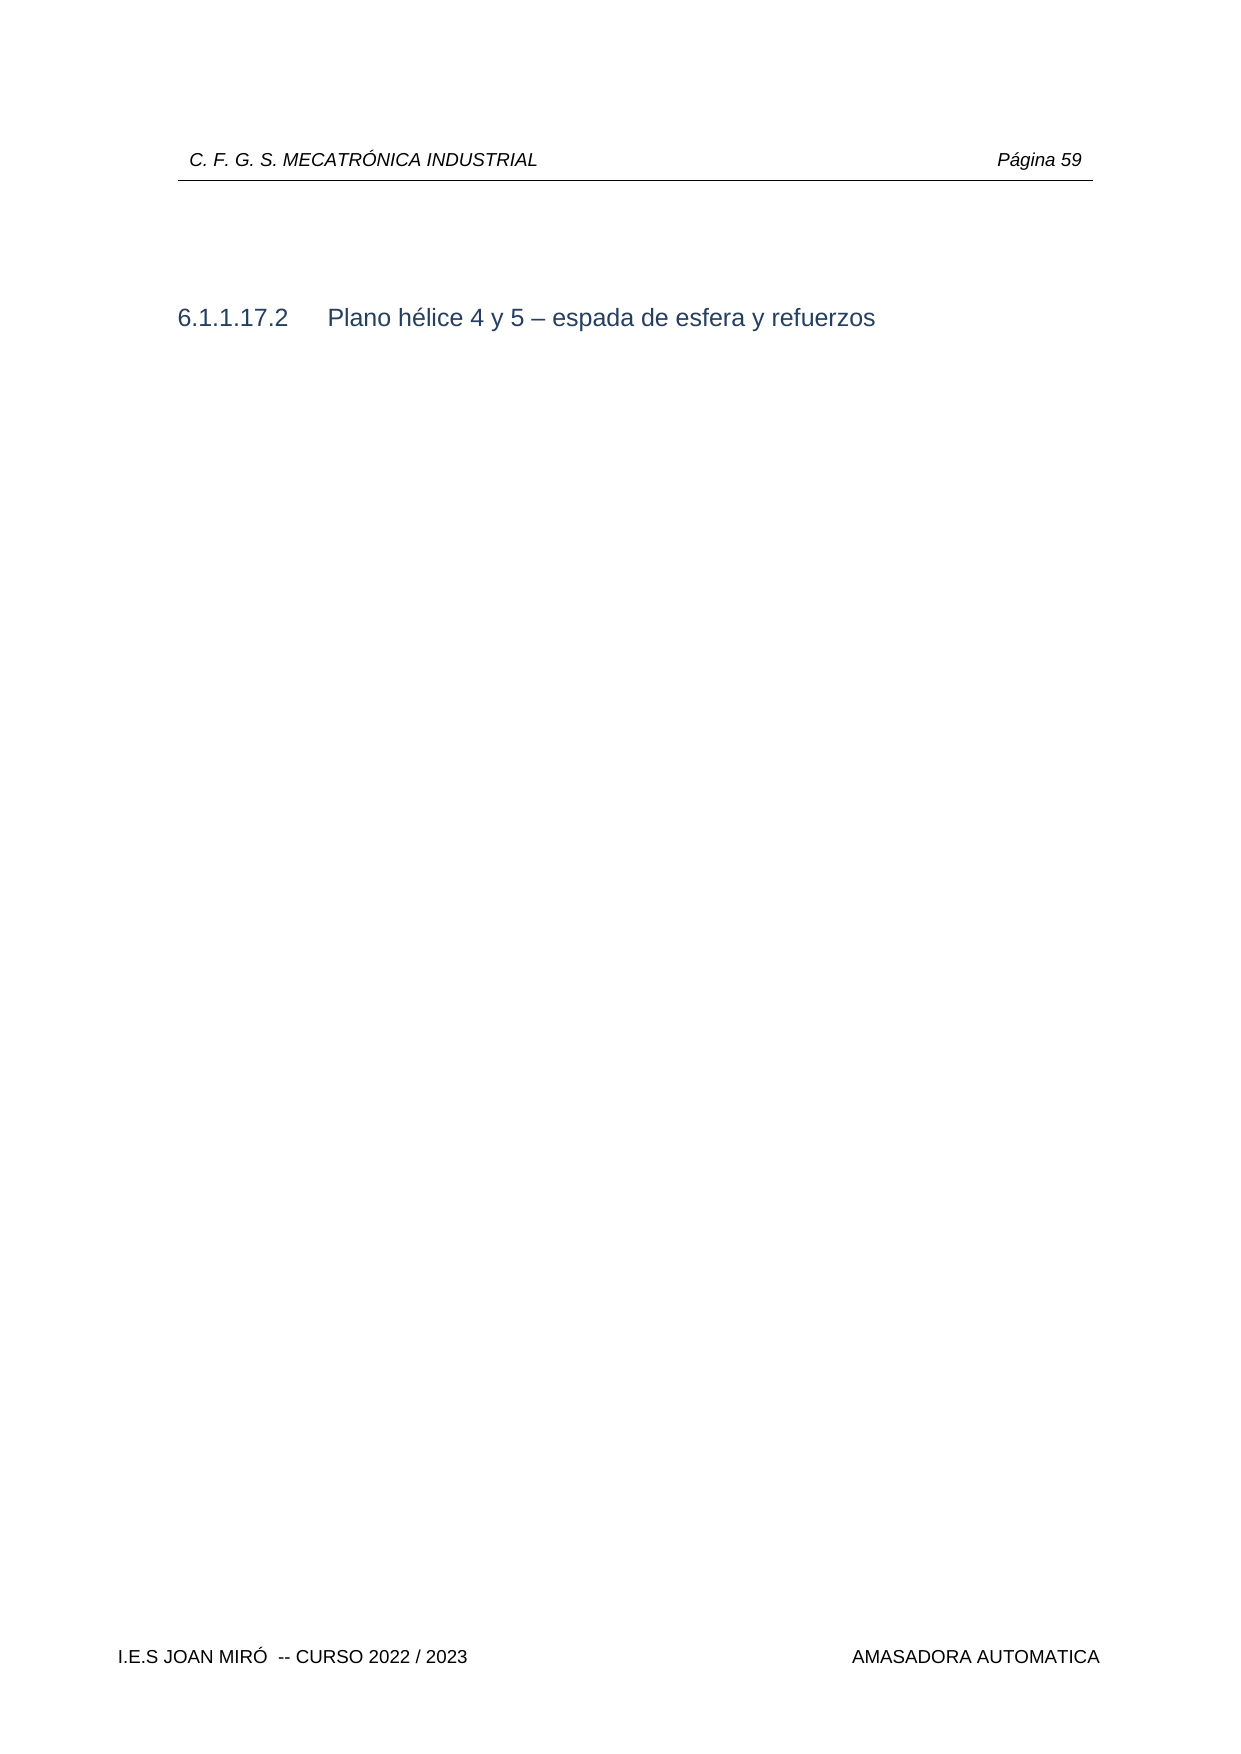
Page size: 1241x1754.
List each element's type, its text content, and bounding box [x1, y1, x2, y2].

subtitle Plano hélice 4 y 5 – espada de esfera y refuerzos [177, 303, 1092, 332]
